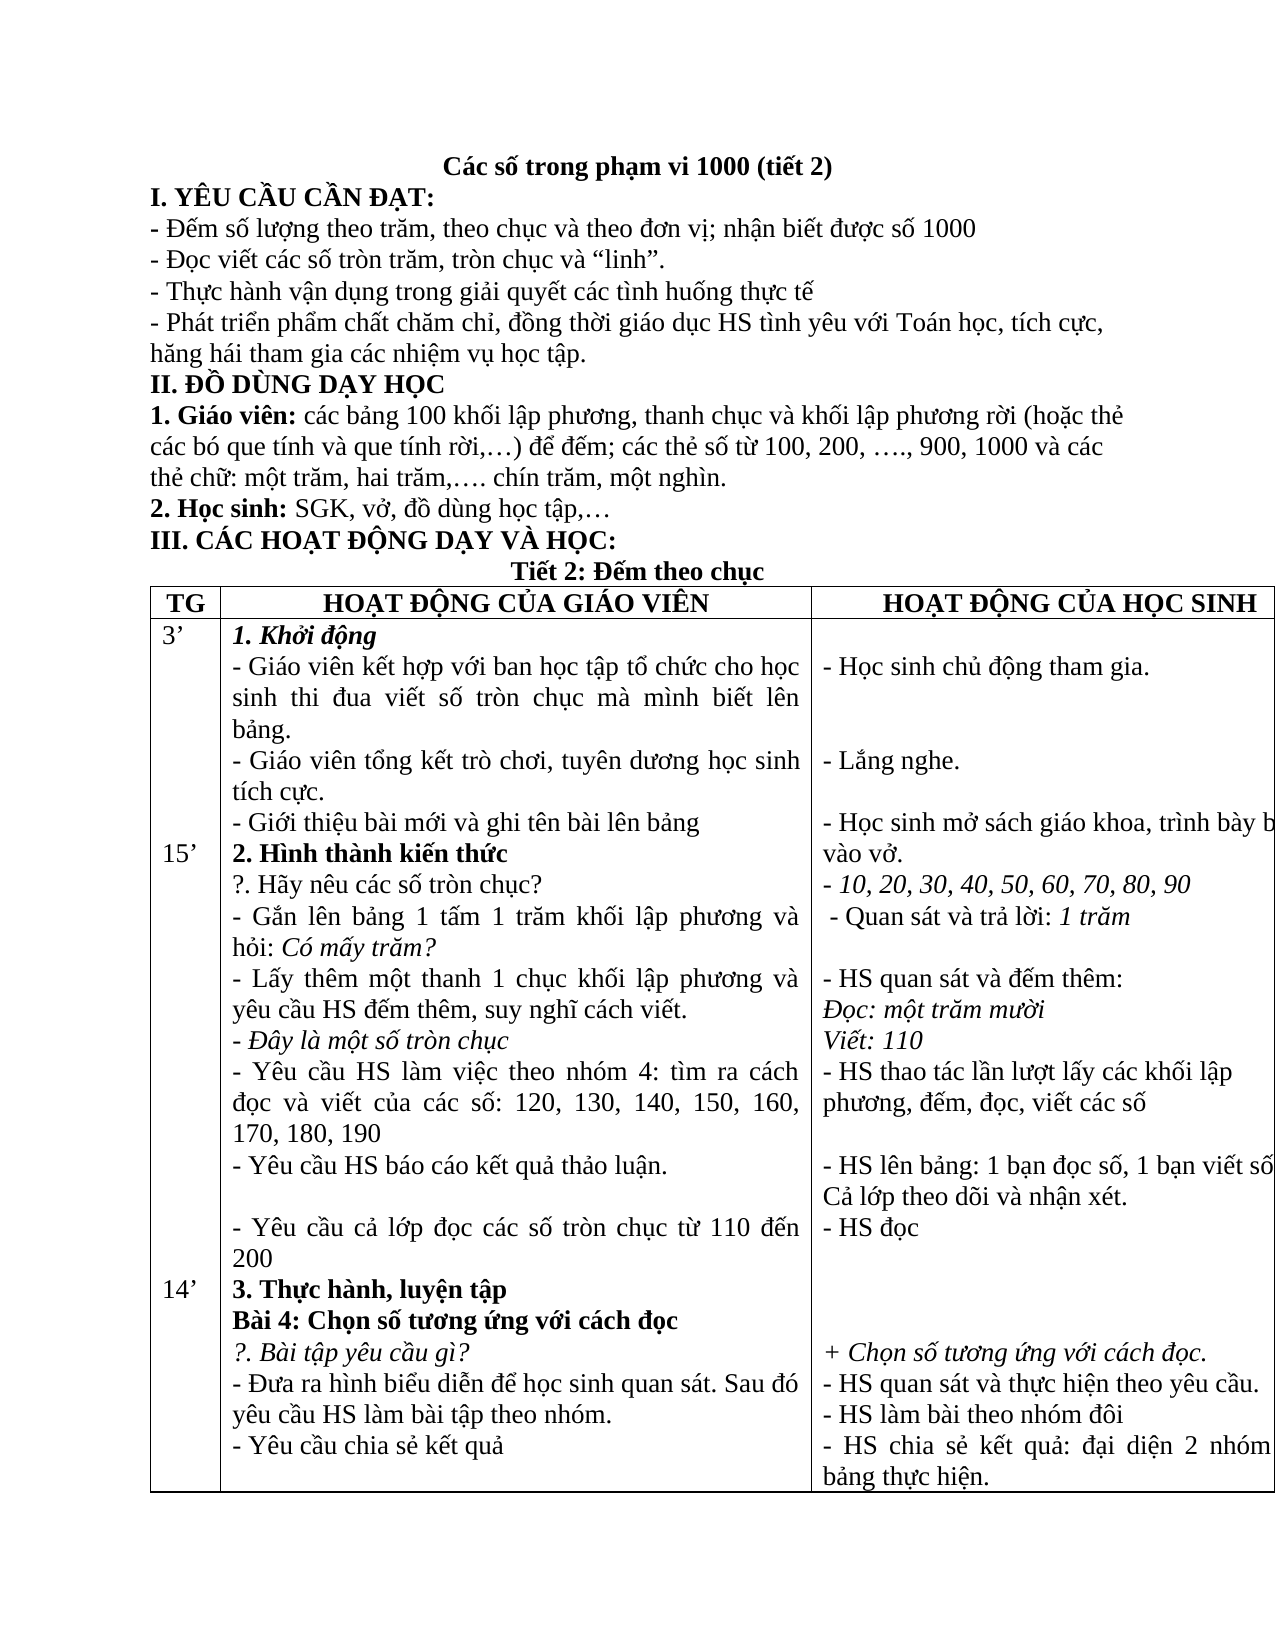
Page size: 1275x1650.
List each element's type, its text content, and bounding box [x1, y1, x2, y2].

table_cell 3’ 15’ 14’ 2’ 1’ [151, 619, 220, 1491]
text - Phát triển phẩm chất chăm chỉ, đồng thời giáo dục HS tình yêu với Toán học, tích cực, hăng hái tham gia các nhiệm vụ học tập. [150, 306, 1125, 368]
text - Đọc viết các số tròn trăm, tròn chục và “linh”. [150, 243, 1125, 274]
text 1. Giáo viên: các bảng 100 khối lập phương, thanh chục và khối lập phương rời (hoặc thẻ các bó que tính và que tính rời,…) để đếm; các thẻ số từ 100, 200, …., 900, 1000 và các thẻ chữ: một trăm, hai trăm,…. chín trăm, một nghìn. [150, 399, 1125, 493]
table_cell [812, 619, 1274, 1491]
text II. ĐỒ DÙNG DẠY HỌC [150, 368, 1125, 399]
text I. YÊU CẦU CẦN ĐẠT: [150, 181, 1125, 212]
table_header HOẠT ĐỘNG CỦA HỌC SINH [812, 587, 1274, 618]
text Các số trong phạm vi 1000 (tiết 2) [150, 150, 1125, 181]
text - Đếm số lượng theo trăm, theo chục và theo đơn vị; nhận biết được số 1000 [150, 212, 1125, 243]
text 2. Học sinh: SGK, vở, đồ dùng học tập,… [150, 493, 1125, 524]
text - Thực hành vận dụng trong giải quyết các tình huống thực tế [150, 274, 1125, 306]
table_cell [221, 619, 811, 1491]
table_header HOẠT ĐỘNG CỦA GIÁO VIÊN [221, 587, 811, 618]
text III. CÁC HOẠT ĐỘNG DẠY VÀ HỌC: [150, 524, 1125, 555]
text Tiết 2: Đếm theo chục [150, 555, 1125, 586]
table_header TG [151, 587, 220, 618]
